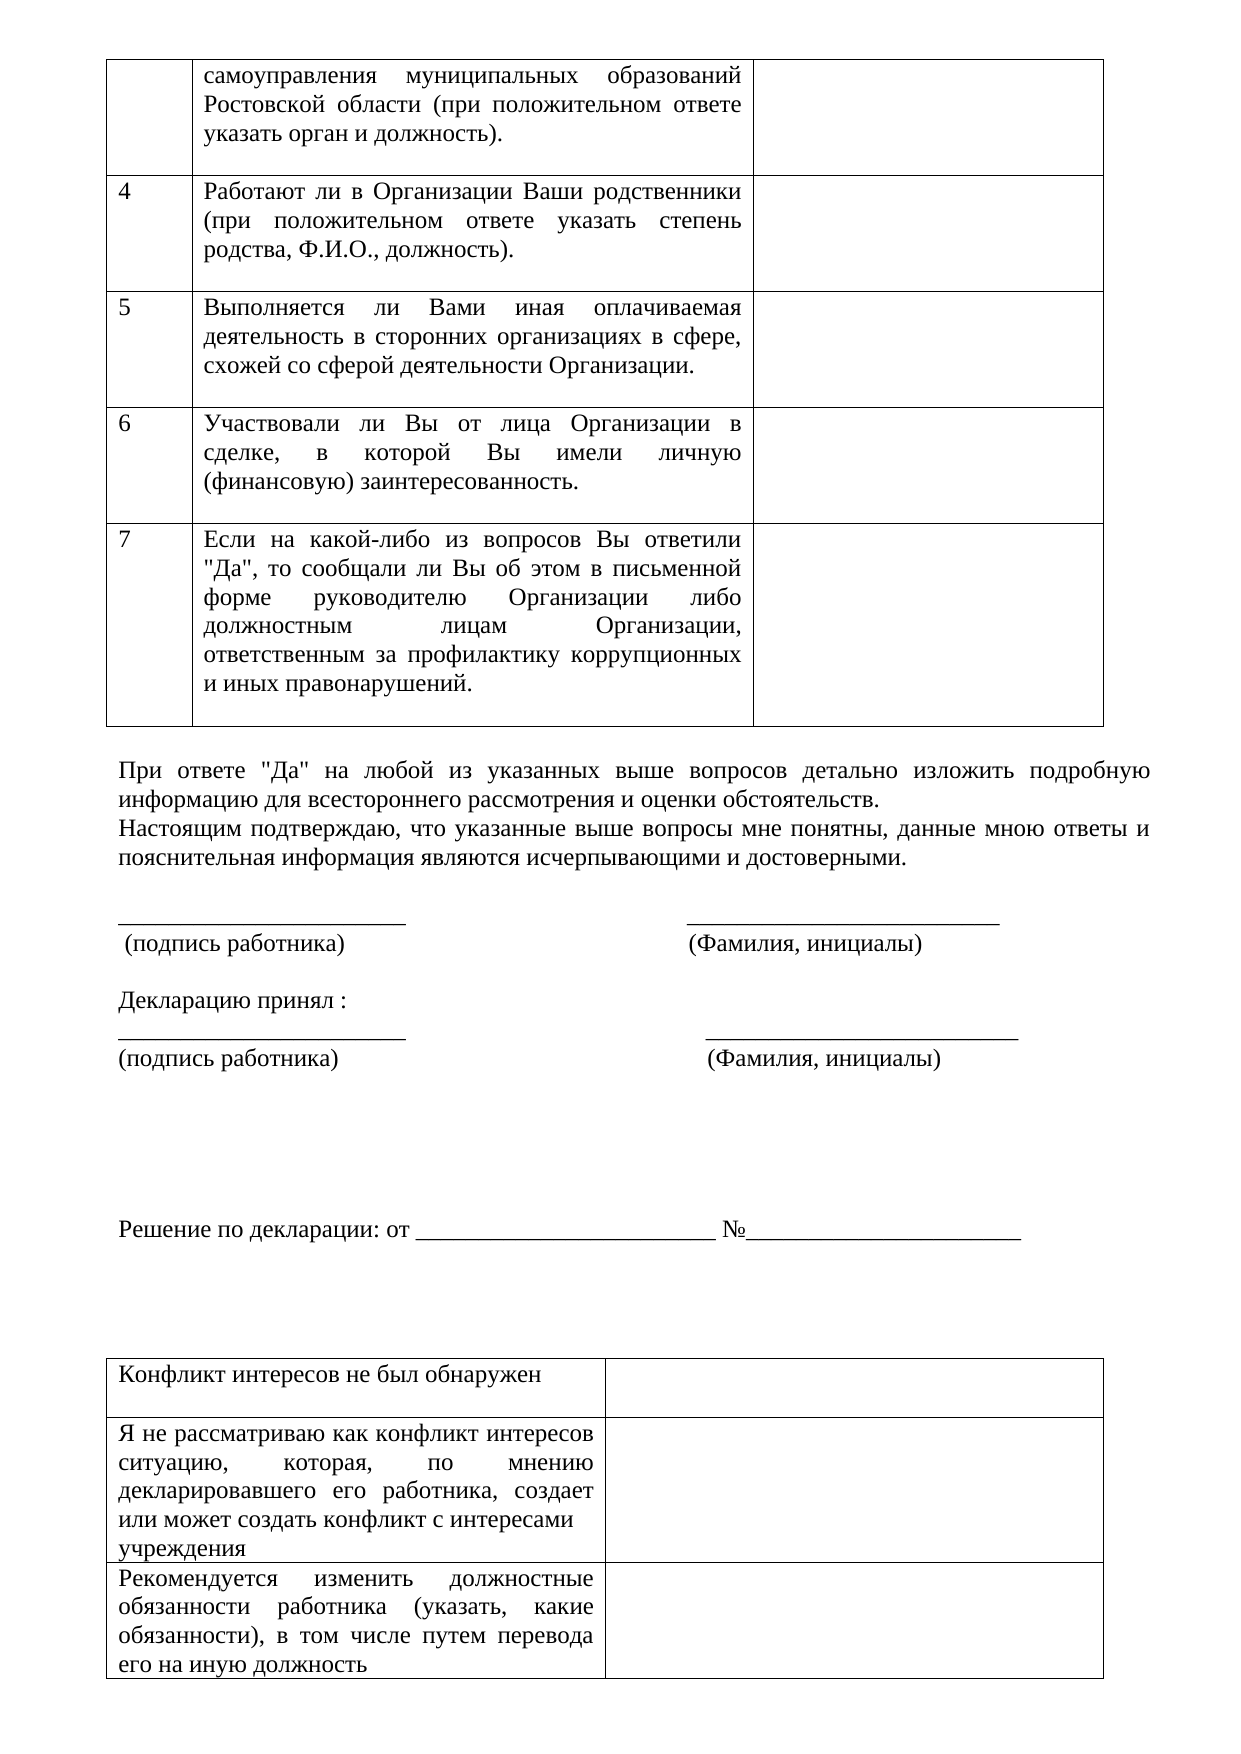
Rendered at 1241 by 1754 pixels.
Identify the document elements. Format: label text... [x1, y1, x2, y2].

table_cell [193, 60, 753, 175]
table_cell 4 [107, 176, 192, 291]
text Решение по декларации: от ________________________ №______________________ [118, 1214, 1152, 1243]
table_cell 6 [107, 408, 192, 523]
table_cell [754, 292, 1103, 407]
table_header [606, 1359, 1103, 1417]
text При ответе "Да" на любой из указанных выше вопросов детально изложить подробную информацию для всестороннего рассмотрения и оценки обстоятельств. [118, 755, 1152, 813]
table_cell Если на какой-либо из вопросов Вы ответили "Да", то сообщали ли Вы об этом в письменной форме руководителю Организации либо должностным лицам Организации, ответственным за профилактику коррупционных и иных правонарушений. [193, 524, 753, 726]
table_cell [754, 524, 1103, 726]
text Декларацию принял : [118, 985, 1152, 1014]
table_cell Работают ли в Организации Ваши родственники (при положительном ответе указать степень родства, Ф.И.О., должность). [193, 176, 753, 291]
table_cell 5 [107, 292, 192, 407]
table_cell [606, 1563, 1103, 1678]
table_cell [754, 176, 1103, 291]
table_cell Рекомендуется изменить должностные обязанности работника (указать, какие обязанности), в том числе путем перевода его на иную должность [107, 1563, 605, 1678]
table_cell Я не рассматриваю как конфликт интересов ситуацию, которая, по мнению декларировавшего его работника, создает или может создать конфликт с интересами учреждения [107, 1418, 605, 1562]
table_cell Участвовали ли Вы от лица Организации в сделке, в которой Вы имели личную (финансовую) заинтересованность. [193, 408, 753, 523]
table_cell 3 [107, 60, 192, 175]
text (подпись работника) (Фамилия, инициалы) [118, 1043, 1152, 1072]
text _______________________ _________________________ [118, 899, 1152, 928]
table_header Конфликт интересов не был обнаружен [107, 1359, 605, 1417]
table_cell 7 [107, 524, 192, 726]
table_cell [754, 60, 1103, 175]
table_cell [754, 408, 1103, 523]
text (подпись работника) (Фамилия, инициалы) [118, 928, 1152, 957]
text Настоящим подтверждаю, что указанные выше вопросы мне понятны, данные мною ответы и пояснительная информация являются исчерпывающими и достоверными. [118, 813, 1152, 870]
text _______________________ _________________________ [118, 1014, 1152, 1043]
table_cell [606, 1418, 1103, 1562]
table_cell Выполняется ли Вами иная оплачиваемая деятельность в сторонних организациях в сфере, схожей со сферой деятельности Организации. [193, 292, 753, 407]
